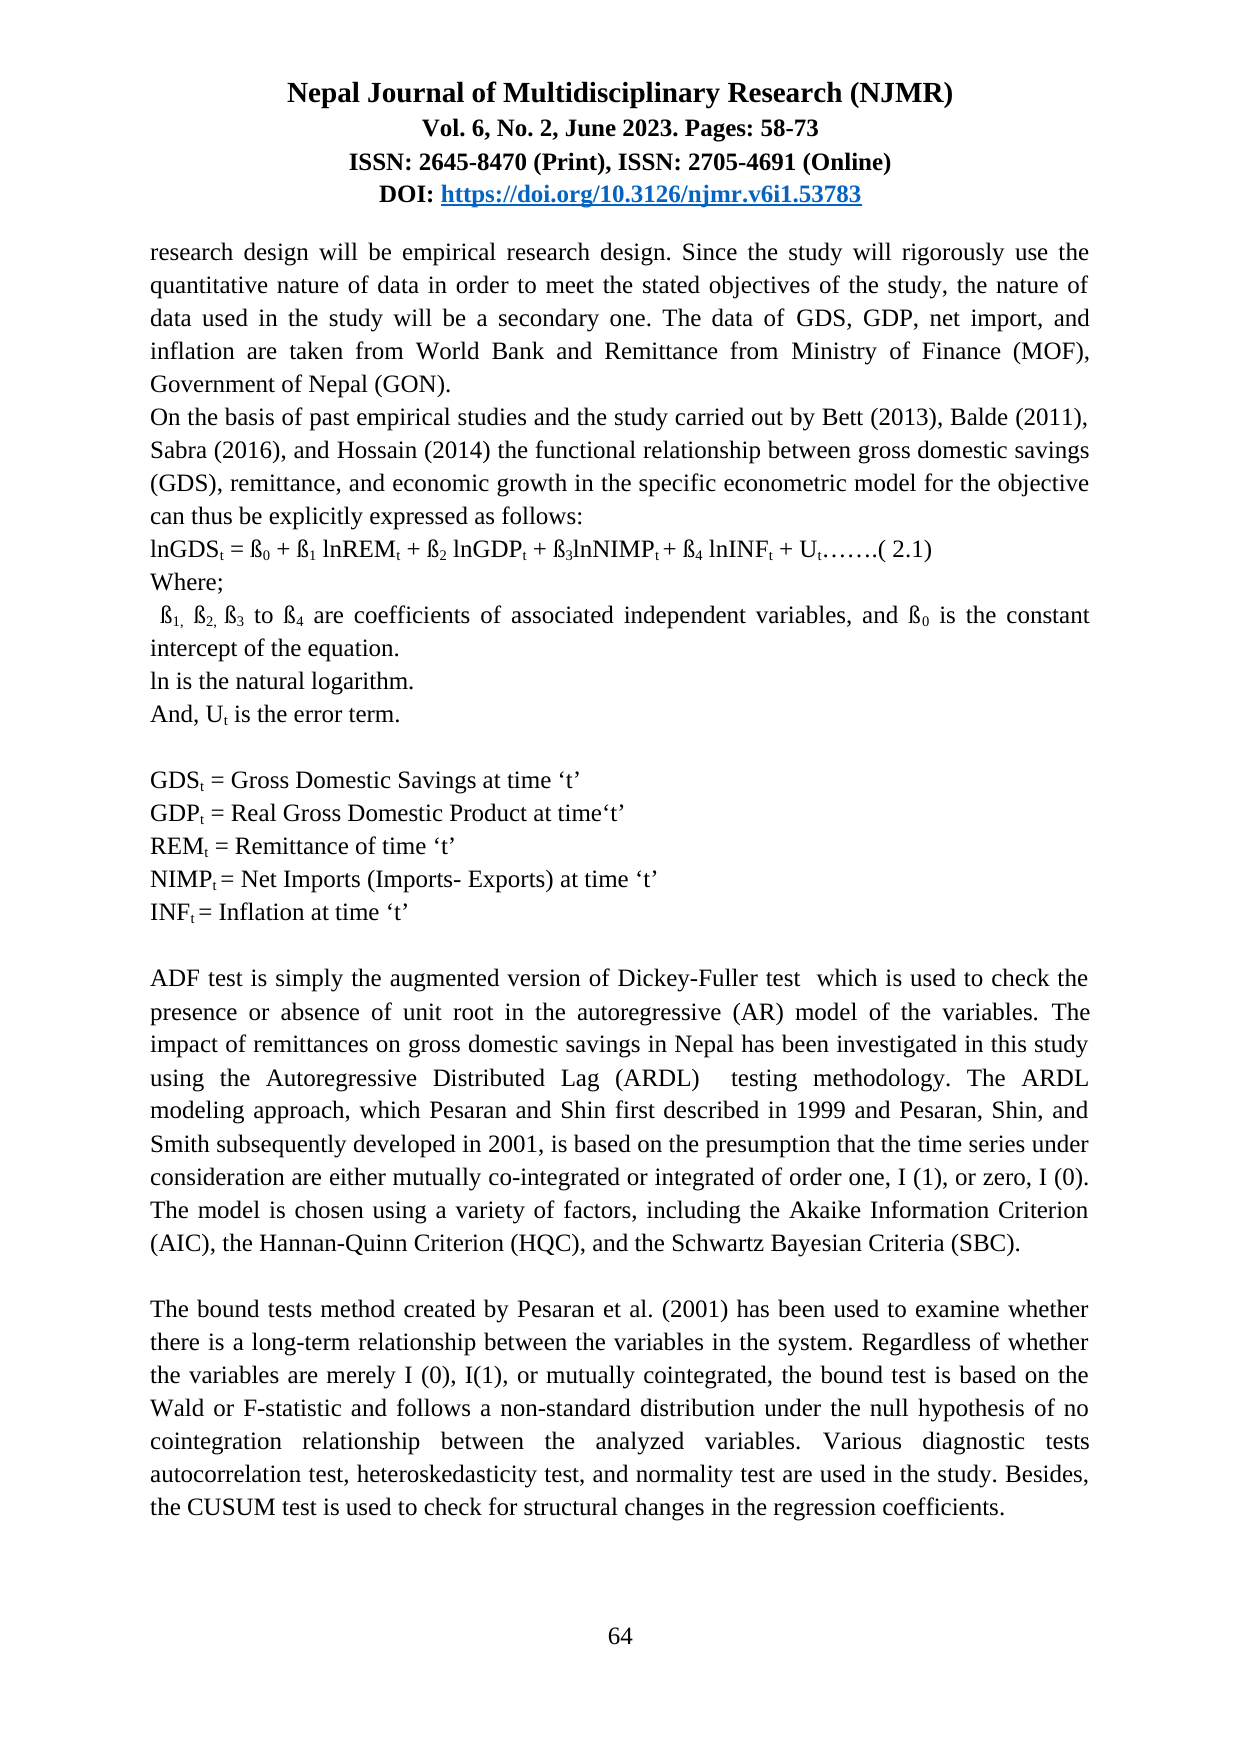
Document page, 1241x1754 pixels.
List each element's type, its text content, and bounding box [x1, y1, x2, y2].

text Where; [150, 567, 1090, 596]
text The bound tests method created by Pesaran et al. (2001) has been used to examine whether there is a long-term relationship between the variables in the system. Regardless of whether the variables are merely I (0), I(1), or mutually cointegrated, the bound test is based on the Wald or F-statistic and follows a non-standard distribution under the null hypothesis of no cointegration relationship between the analyzed variables. Various diagnostic tests autocorrelation test, heteroskedasticity test, and normality test are used in the study. Besides, the CUSUM test is used to check for structural changes in the regression coefficients. [150, 1294, 1090, 1521]
text INFt = Inflation at time ‘t’ [150, 897, 1090, 926]
text lnGDSt = ß0 + ß1 lnREMt + ß2 lnGDPt + ß3lnNIMPt + ß4 lnINFt + Ut…….( 2.1) [150, 534, 1090, 563]
text And, Ut is the error term. [150, 699, 1090, 728]
text NIMPt = Net Imports (Imports- Exports) at time ‘t’ [150, 864, 1090, 893]
text ln is the natural logarithm. [150, 666, 1090, 695]
text ß1, ß2, ß3 to ß4 are coefficients of associated independent variables, and ß0 is the constant intercept of the equation. [150, 600, 1090, 662]
text GDPt = Real Gross Domestic Product at time‘t’ [150, 798, 1090, 827]
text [150, 237, 1090, 398]
text On the basis of past empirical studies and the study carried out by Bett (2013), Balde (2011), Sabra (2016), and Hossain (2014) the functional relationship between gross domestic savings (GDS), remittance, and economic growth in the specific econometric model for the objective can thus be explicitly expressed as follows: [150, 402, 1090, 530]
text REMt = Remittance of time ‘t’ [150, 831, 1090, 860]
text GDSt = Gross Domestic Savings at time ‘t’ [150, 765, 1090, 794]
text ADF test is simply the augmented version of Dickey-Fuller test which is used to check the presence or absence of unit root in the autoregressive (AR) model of the variables. The impact of remittances on gross domestic savings in Nepal has been investigated in this study using the Autoregressive Distributed Lag (ARDL) testing methodology. The ARDL modeling approach, which Pesaran and Shin first described in 1999 and Pesaran, Shin, and Smith subsequently developed in 2001, is based on the presumption that the time series under consideration are either mutually co-integrated or integrated of order one, I (1), or zero, I (0). The model is chosen using a variety of factors, including the Akaike Information Criterion (AIC), the Hannan-Quinn Criterion (HQC), and the Schwartz Bayesian Criteria (SBC). [150, 963, 1090, 1256]
